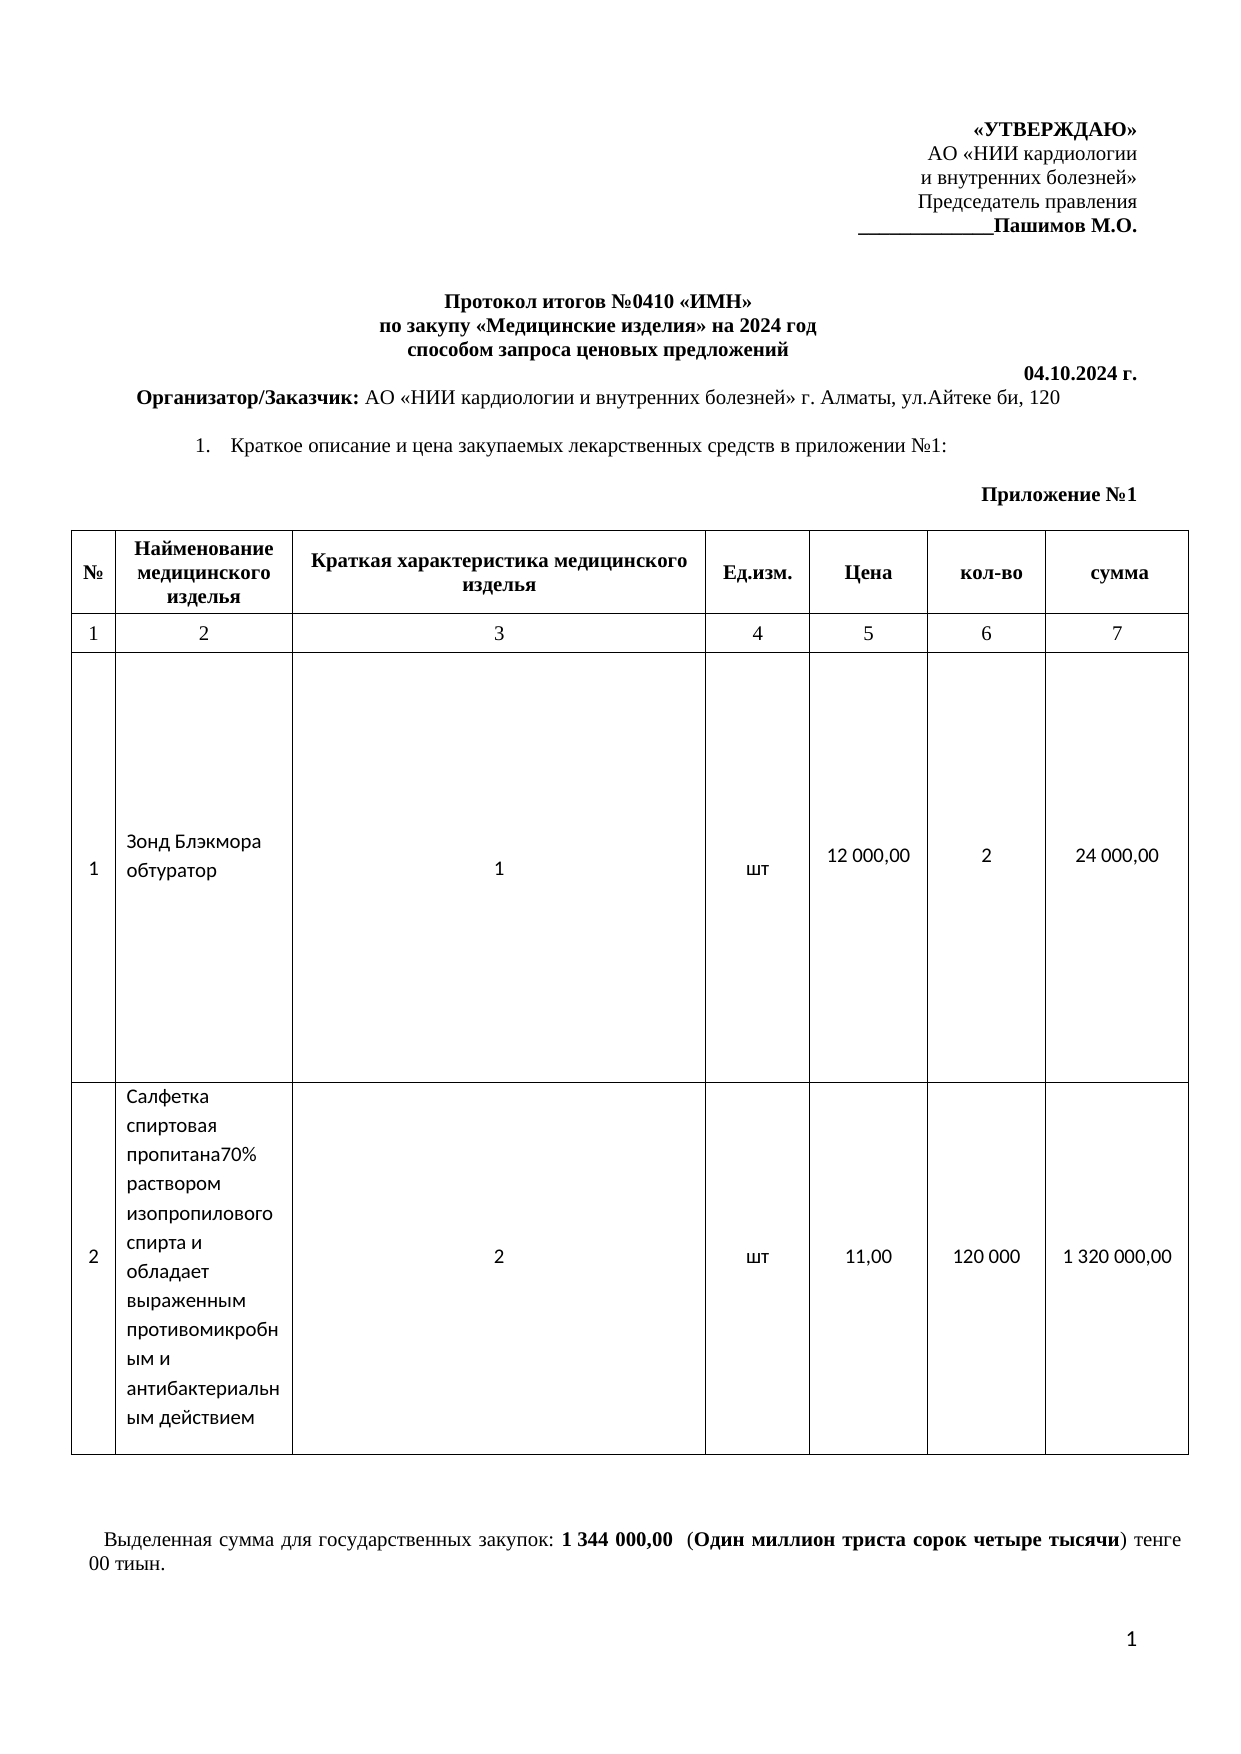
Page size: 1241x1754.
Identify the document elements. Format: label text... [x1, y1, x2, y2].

table_cell шт [706, 1083, 809, 1454]
table_cell 2 [928, 653, 1045, 1082]
table_cell шт [706, 653, 809, 1082]
text Организатор/Заказчик: АО «НИИ кардиологии и внутренних болезней» г. Алматы, ул.Айтеке би, 120 [59, 385, 1137, 409]
table_cell 11,00 [810, 1083, 927, 1454]
text _____________Пашимов М.О. [284, 213, 1137, 237]
text Выделенная сумма для государственных закупок: 1 344 000,00 (Один миллион триста сорок четыре тысячи) тенге 00 тиын. [89, 1527, 1181, 1575]
table_cell 2 [293, 1083, 705, 1454]
text Председатель правления [284, 189, 1137, 213]
table_cell Зонд Блэкмора обтуратор [116, 653, 292, 1082]
text 04.10.2024 г. [59, 361, 1137, 385]
text по закупу «Медицинские изделия» на 2024 год [59, 313, 1137, 337]
table_header Цена [810, 531, 927, 613]
table_cell 1 [72, 614, 115, 652]
table_cell 1 320 000,00 [1046, 1083, 1188, 1454]
text Протокол итогов №0410 «ИМН» [59, 289, 1137, 313]
table_cell Салфетка спиртовая пропитана70% раствором изопропилового спирта и обладает выраженным противомикробным и антибактериальным действием [116, 1083, 292, 1454]
table_header Ед.изм. [706, 531, 809, 613]
text «УТВЕРЖДАЮ» [281, 117, 1137, 141]
text Приложение №1 [59, 482, 1137, 506]
table_cell 2 [116, 614, 292, 652]
table_cell 3 [293, 614, 705, 652]
table_cell 1 [72, 653, 115, 1082]
table_cell 24 000,00 [1046, 653, 1188, 1082]
text АО «НИИ кардиологии [284, 141, 1137, 165]
table_cell 5 [810, 614, 927, 652]
table_header № [72, 531, 115, 613]
table_cell 7 [1046, 614, 1188, 652]
list Краткое описание и цена закупаемых лекарственных средств в приложении №1: [195, 433, 1137, 457]
table_header Краткая характеристика медицинского изделья [293, 531, 705, 613]
text способом запроса ценовых предложений [59, 337, 1137, 361]
table_header кол-во [928, 531, 1045, 613]
table_cell 12 000,00 [810, 653, 927, 1082]
table_cell 2 [72, 1083, 115, 1454]
table_cell 120 000 [928, 1083, 1045, 1454]
table_header Найменование медицинского изделья [116, 531, 292, 613]
table_cell 4 [706, 614, 809, 652]
table_cell 6 [928, 614, 1045, 652]
table_header сумма [1046, 531, 1188, 613]
text и внутренних болезней» [284, 165, 1137, 189]
table_cell 1 [293, 653, 705, 1082]
